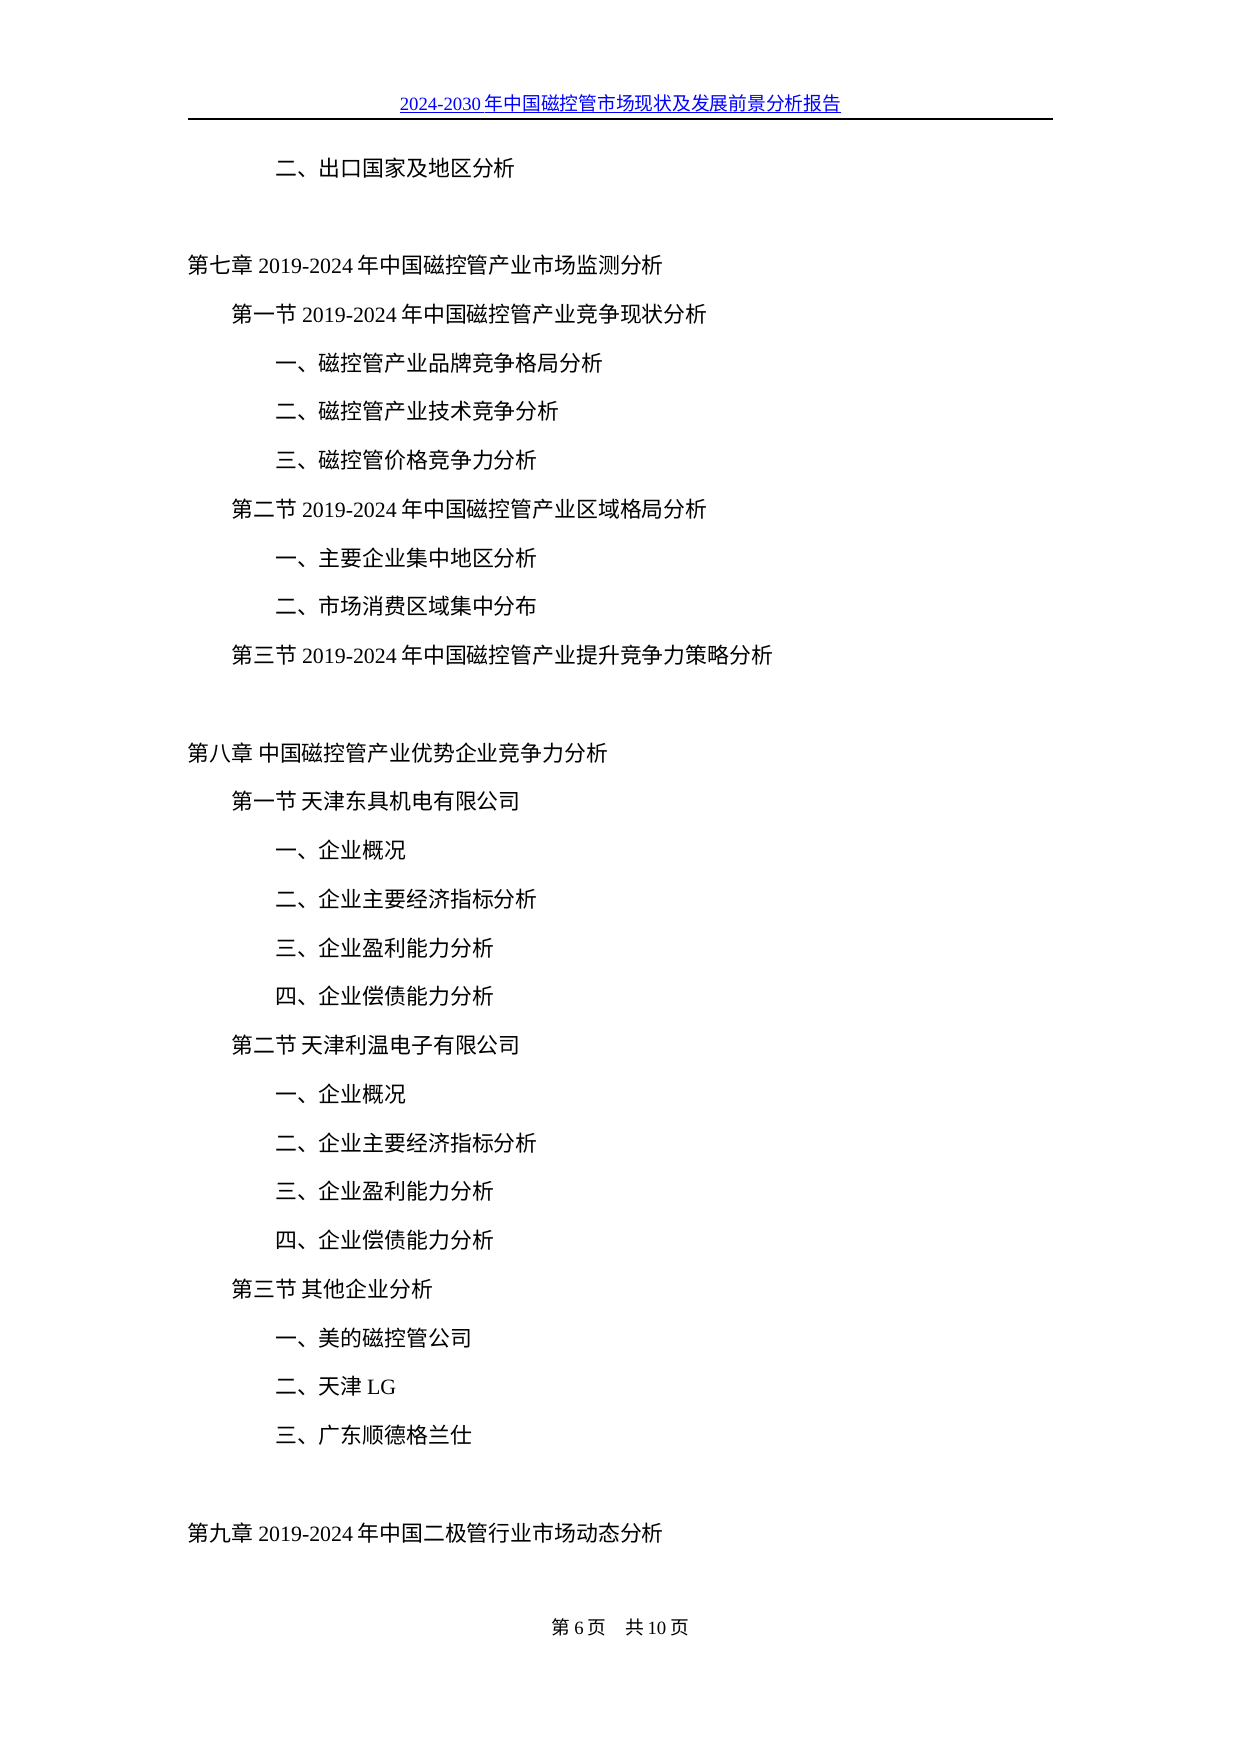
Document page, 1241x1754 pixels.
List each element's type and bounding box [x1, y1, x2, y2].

text [187, 150, 1053, 1548]
